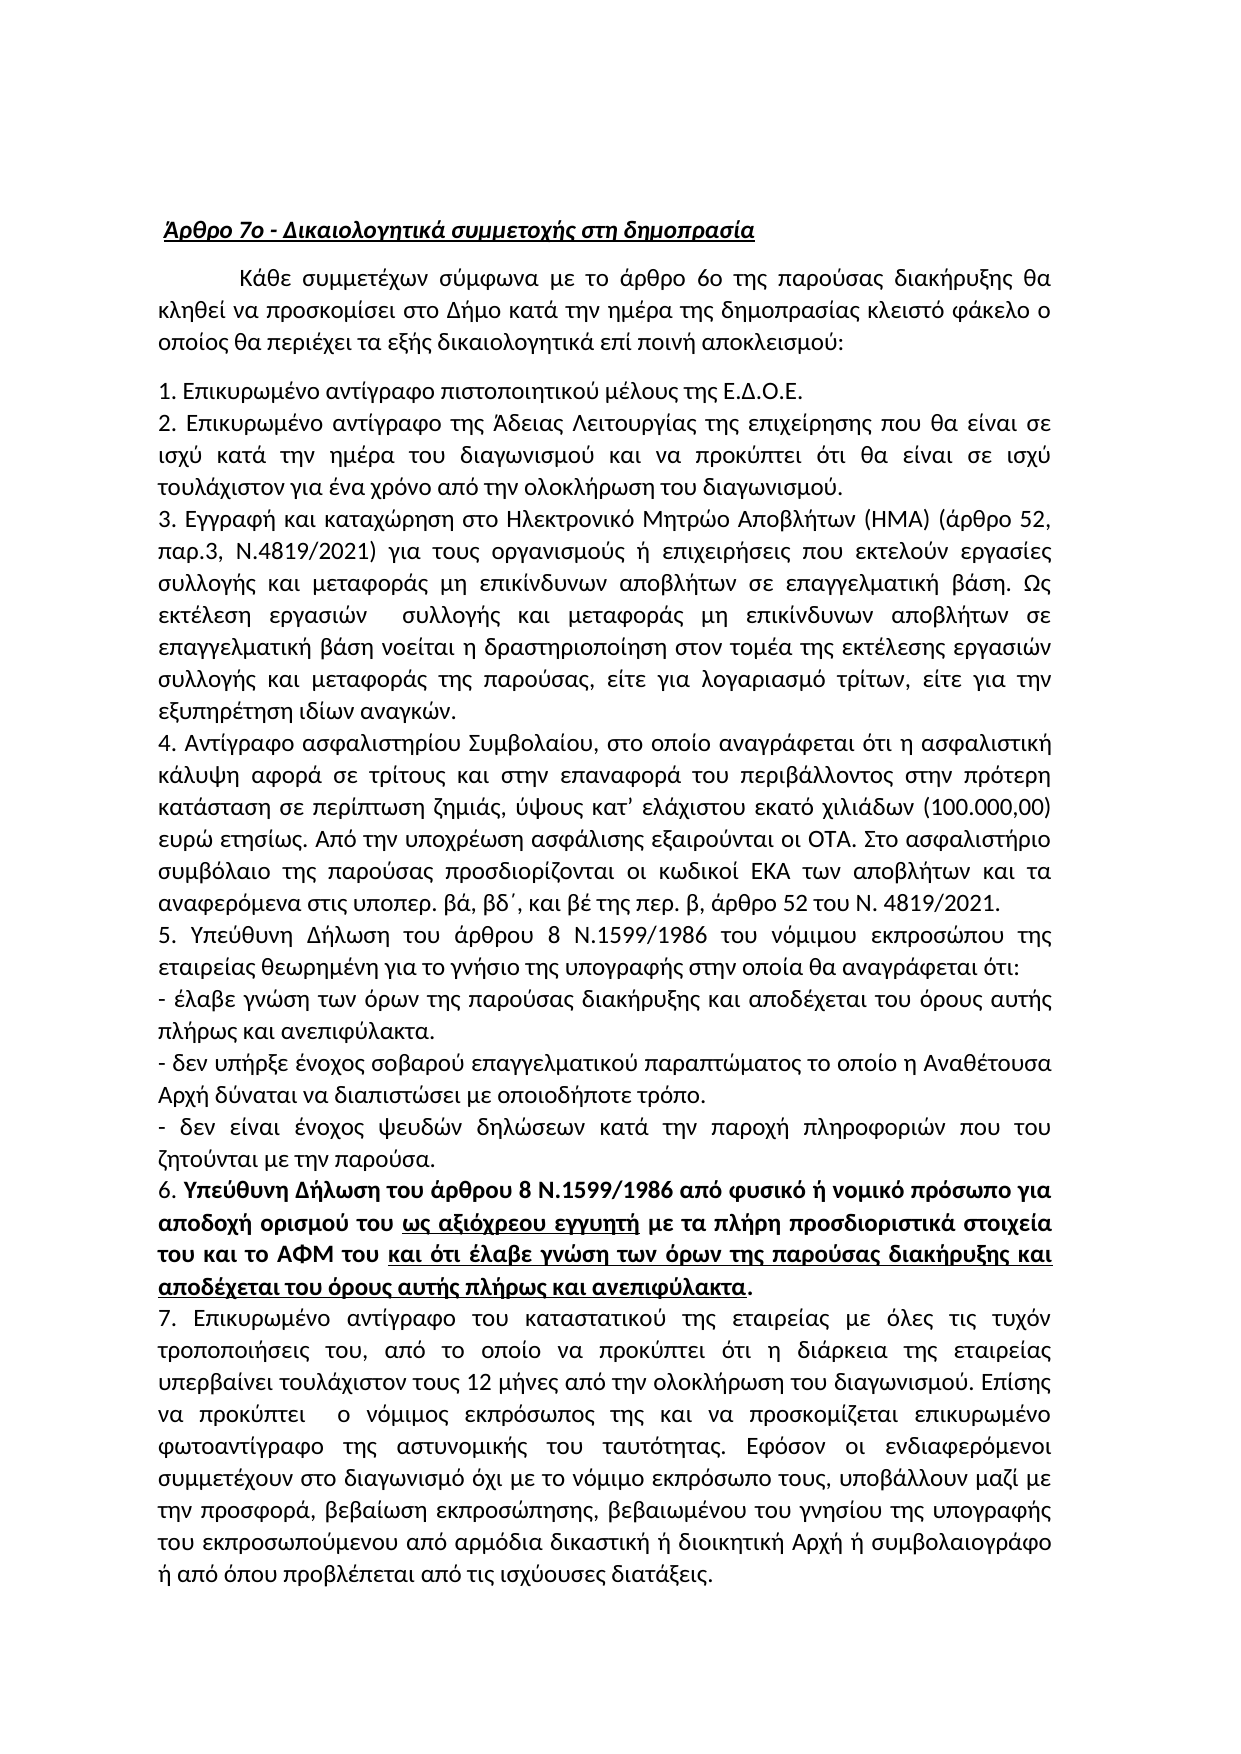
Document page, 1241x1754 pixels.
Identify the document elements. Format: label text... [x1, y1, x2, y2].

text 4. Αντίγραφο ασφαλιστηρίου Συμβολαίου, στο οποίο αναγράφεται ότι η ασφαλιστική κάλυψη αφορά σε τρίτους και στην επαναφορά του περιβάλλοντος στην πρότερη κατάσταση σε περίπτωση ζημιάς, ύψους κατ’ ελάχιστου εκατό χιλιάδων (100.000,00) ευρώ ετησίως. Από την υποχρέωση ασφάλισης εξαιρούνται οι ΟΤΑ. Στο ασφαλιστήριο συμβόλαιο της παρούσας προσδιορίζονται οι κωδικοί ΕΚΑ των αποβλήτων και τα αναφερόμενα στις υποπερ. βά, βδ΄, και βέ της περ. β, άρθρο 52 του Ν. 4819/2021. [158, 727, 1053, 917]
text 7. Επικυρωμένο αντίγραφο του καταστατικού της εταιρείας με όλες τις τυχόν τροποποιήσεις του, από το οποίο να προκύπτει ότι η διάρκεια της εταιρείας υπερβαίνει τουλάχιστον τους 12 μήνες από την ολοκλήρωση του διαγωνισμού. Επίσης να προκύπτει ο νόμιμος εκπρόσωπος της και να προσκομίζεται επικυρωμένο φωτοαντίγραφο της αστυνομικής του ταυτότητας. Εφόσον οι ενδιαφερόμενοι συμμετέχουν στο διαγωνισμό όχι με το νόμιμο εκπρόσωπο τους, υποβάλλουν μαζί με την προσφορά, βεβαίωση εκπροσώπησης, βεβαιωμένου του γνησίου της υπογραφής του εκπροσωπούμενου από αρμόδια δικαστική ή διοικητική Αρχή ή συμβολαιογράφο ή από όπου προβλέπεται από τις ισχύουσες διατάξεις. [158, 1303, 1053, 1589]
text - έλαβε γνώση των όρων της παρούσας διακήρυξης και αποδέχεται του όρους αυτής πλήρως και ανεπιφύλακτα. [158, 983, 1053, 1045]
text Κάθε συμμετέχων σύμφωνα με το άρθρο 6ο της παρούσας διακήρυξης θα κληθεί να προσκομίσει στο Δήμο κατά την ημέρα της δημοπρασίας κλειστό φάκελο ο οποίος θα περιέχει τα εξής δικαιολογητικά επί ποινή αποκλεισμού: [158, 263, 1053, 357]
text 2. Επικυρωμένο αντίγραφο της Άδειας Λειτουργίας της επιχείρησης που θα είναι σε ισχύ κατά την ημέρα του διαγωνισμού και να προκύπτει ότι θα είναι σε ισχύ τουλάχιστον για ένα χρόνο από την ολοκλήρωση του διαγωνισμού. [158, 407, 1053, 502]
text - δεν υπήρξε ένοχος σοβαρού επαγγελματικού παραπτώματος το οποίο η Αναθέτουσα Αρχή δύναται να διαπιστώσει με οποιοδήποτε τρόπο. [158, 1047, 1053, 1109]
text - δεν είναι ένοχος ψευδών δηλώσεων κατά την παροχή πληροφοριών που του ζητούνται με την παρούσα. [158, 1111, 1053, 1173]
text 5. Υπεύθυνη Δήλωση του άρθρου 8 Ν.1599/1986 του νόμιμου εκπροσώπου της εταιρείας θεωρημένη για το γνήσιο της υπογραφής στην οποία θα αναγράφεται ότι: [158, 919, 1053, 981]
text 1. Επικυρωμένο αντίγραφο πιστοποιητικού μέλους της Ε.Δ.Ο.Ε. [158, 375, 1053, 406]
text Άρθρο 7ο - Δικαιολογητικά συμμετοχής στη δημοπρασία [158, 214, 1053, 244]
text 3. Εγγραφή και καταχώρηση στο Ηλεκτρονικό Μητρώο Αποβλήτων (ΗΜΑ) (άρθρο 52, παρ.3, Ν.4819/2021) για τους οργανισμούς ή επιχειρήσεις που εκτελούν εργασίες συλλογής και μεταφοράς μη επικίνδυνων αποβλήτων σε επαγγελματική βάση. Ως εκτέλεση εργασιών συλλογής και μεταφοράς μη επικίνδυνων αποβλήτων σε επαγγελματική βάση νοείται η δραστηριοποίηση στον τομέα της εκτέλεσης εργασιών συλλογής και μεταφοράς της παρούσας, είτε για λογαριασμό τρίτων, είτε για την εξυπηρέτηση ιδίων αναγκών. [158, 503, 1053, 726]
text 6. Υπεύθυνη Δήλωση του άρθρου 8 Ν.1599/1986 από φυσικό ή νομικό πρόσωπο για αποδοχή ορισμού του ως αξιόχρεου εγγυητή με τα πλήρη προσδιοριστικά στοιχεία του και το ΑΦΜ του και ότι έλαβε γνώση των όρων της παρούσας διακήρυξης και αποδέχεται του όρους αυτής πλήρως και ανεπιφύλακτα. [158, 1175, 1053, 1301]
